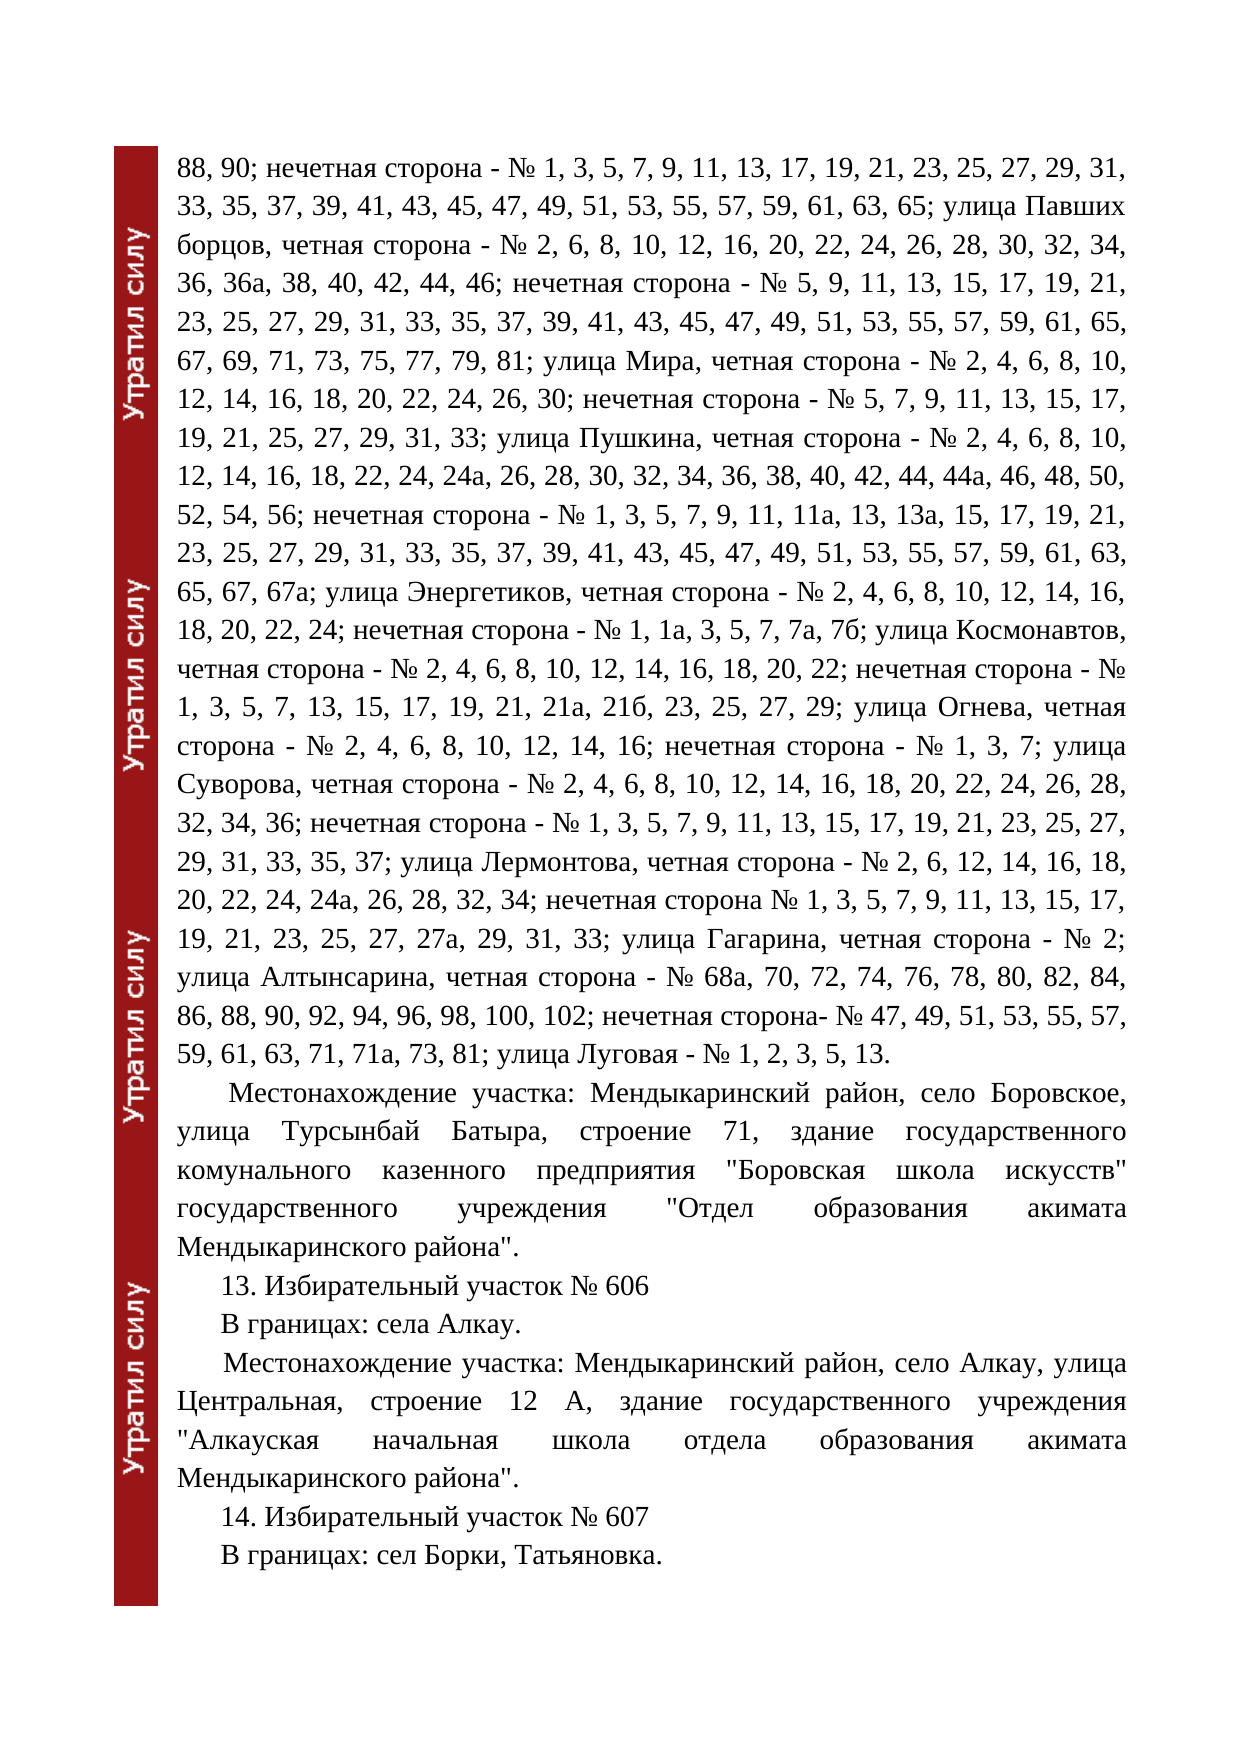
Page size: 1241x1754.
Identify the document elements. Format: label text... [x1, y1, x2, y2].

text 14. Избирательный участок № 607 [112, 1499, 1128, 1532]
picture [114, 146, 158, 150]
picture [114, 1070, 158, 1075]
text В границах: сел Борки, Татьяновка. [112, 1537, 1128, 1571]
text В границах: села Алкау. [112, 1306, 1128, 1340]
picture [114, 1263, 158, 1268]
text Местонахождение участка: Мендыкаринский район, село Боровское, улица Турсынбай Батыра, строение 71, здание государственного комунального казенного предприятия "Боровская школа искусств" государственного учреждения "Отдел образования акимата Мендыкаринского района". [112, 1075, 1128, 1263]
text 13. Избирательный участок № 606 [112, 1268, 1128, 1301]
text Местонахождение участка: Мендыкаринский район, село Алкау, улица Центральная, строение 12 А, здание государственного учреждения "Алкауская начальная школа отдела образования акимата Мендыкаринского района". [112, 1345, 1128, 1494]
picture [114, 1571, 158, 1606]
picture [114, 1532, 158, 1537]
picture [114, 1301, 158, 1306]
picture [114, 1494, 158, 1499]
picture [114, 1340, 158, 1345]
